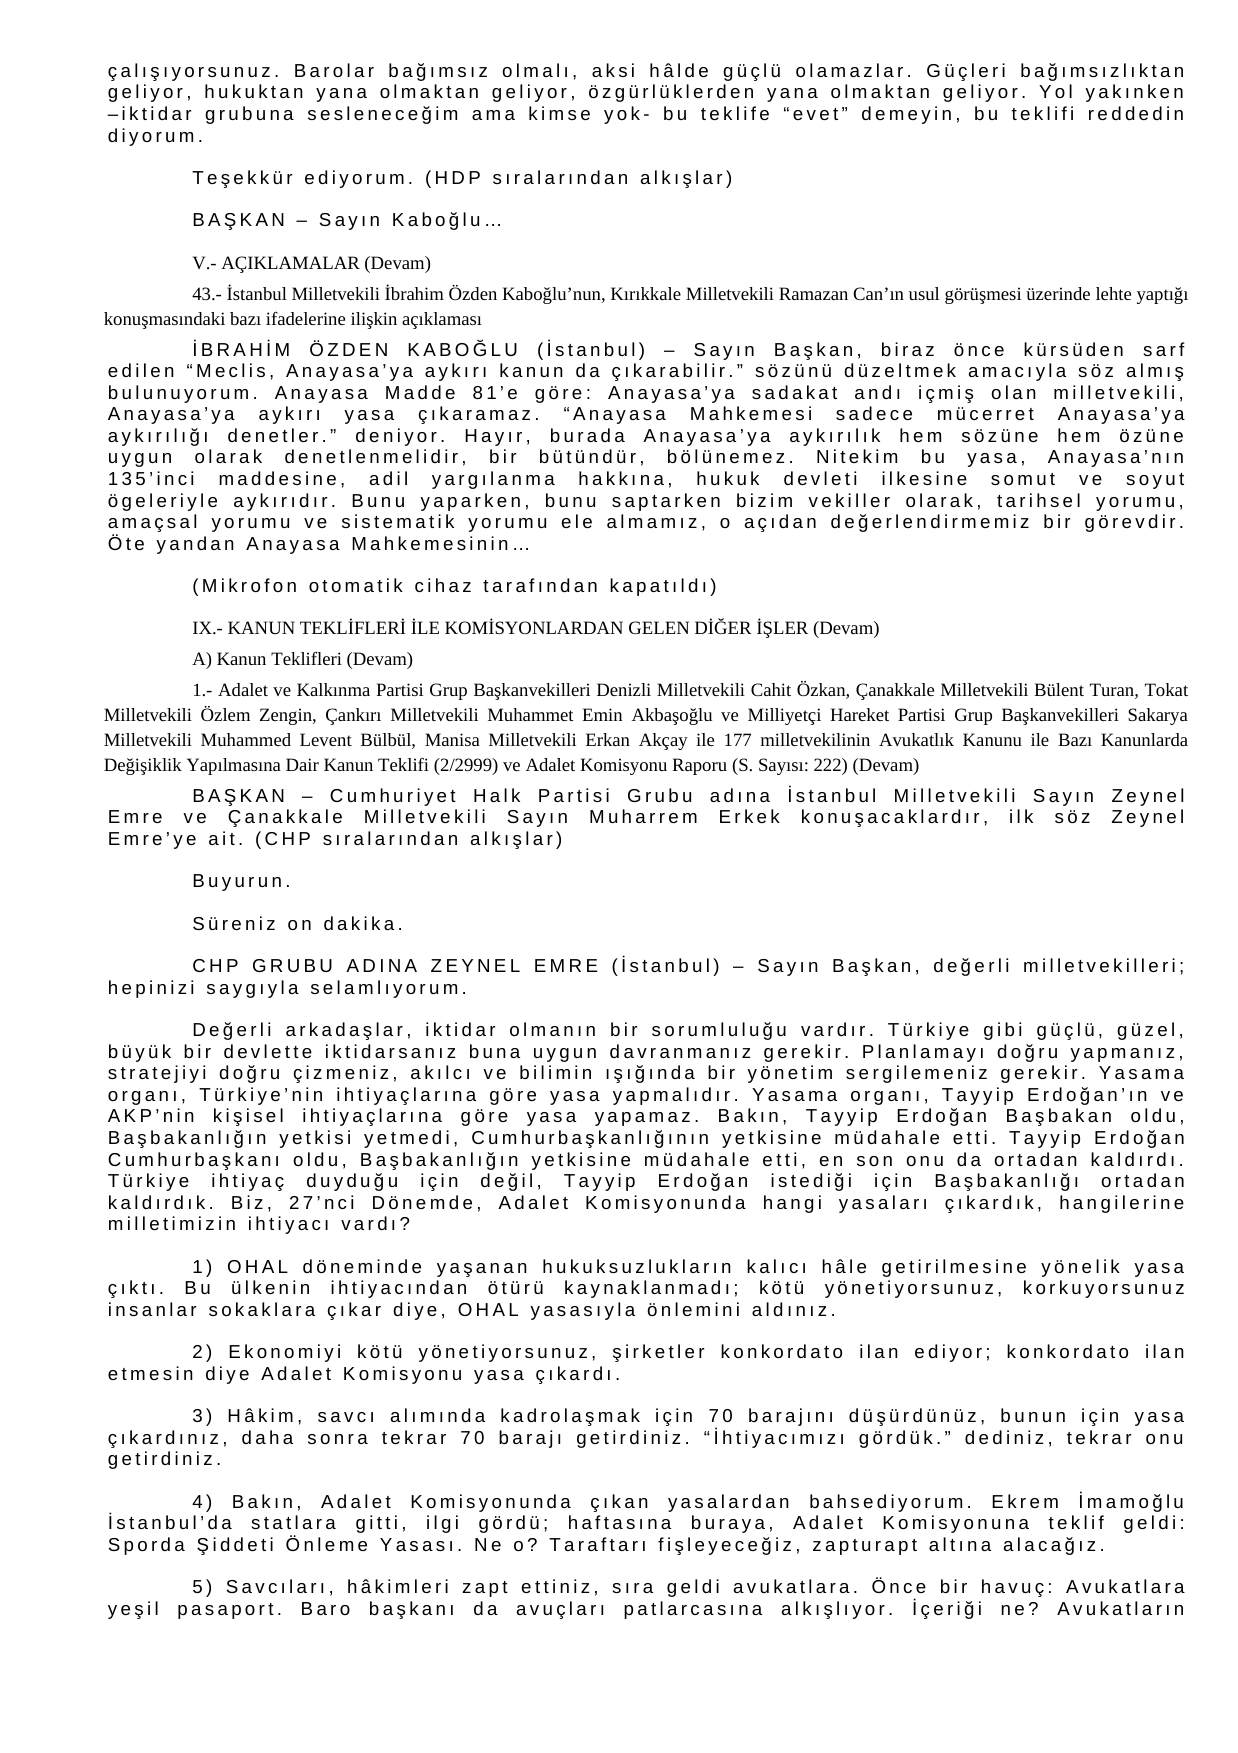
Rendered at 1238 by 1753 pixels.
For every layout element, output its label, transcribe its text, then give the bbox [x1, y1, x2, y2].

text İBRAHİM ÖZDEN KABOĞLU (İstanbul) – Sayın Başkan, biraz önce kürsüden sarf edilen “Meclis, Anayasa’ya aykırı kanun da çıkarabilir.” sözünü düzeltmek amacıyla söz almış bulunuyorum. Anayasa Madde 81’e göre: Anayasa’ya sadakat andı içmiş olan milletvekili, Anayasa’ya aykırı yasa çıkaramaz. “Anayasa Mahkemesi sadece mücerret Anayasa’ya aykırılığı denetler.” deniyor. Hayır, burada Anayasa’ya aykırılık hem sözüne hem özüne uygun olarak denetlenmelidir, bir bütündür, bölünemez. Nitekim bu yasa, Anayasa’nın 135’inci maddesine, adil yargılanma hakkına, hukuk devleti ilkesine somut ve soyut ögeleriyle aykırıdır. Bunu yaparken, bunu saptarken bizim vekiller olarak, tarihsel yorumu, amaçsal yorumu ve sistematik yorumu ele almamız, o açıdan değerlendirmemiz bir görevdir. Öte yandan Anayasa Mahkemesinin… [108, 338, 1186, 554]
text V.- AÇIKLAMALAR (Devam) [103, 252, 1190, 273]
text (Mikrofon otomatik cihaz tarafından kapatıldı) [108, 575, 1186, 596]
text Teşekkür ediyorum. (HDP sıralarından alkışlar) [108, 167, 1186, 188]
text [108, 60, 1186, 146]
text CHP GRUBU ADINA ZEYNEL EMRE (İstanbul) – Sayın Başkan, değerli milletvekilleri; hepinizi saygıyla selamlıyorum. [108, 955, 1186, 998]
text BAŞKAN – Sayın Kaboğlu… [108, 209, 1186, 231]
text 3) Hâkim, savcı alımında kadrolaşmak için 70 barajını düşürdünüz, bunun için yasa çıkardınız, daha sonra tekrar 70 barajı getirdiniz. “İhtiyacımızı gördük.” dediniz, tekrar onu getirdiniz. [108, 1405, 1186, 1470]
text 1.- Adalet ve Kalkınma Partisi Grup Başkanvekilleri Denizli Milletvekili Cahit Özkan, Çanakkale Milletvekili Bülent Turan, Tokat Milletvekili Özlem Zengin, Çankırı Milletvekili Muhammet Emin Akbaşoğlu ve Milliyetçi Hareket Partisi Grup Başkanvekilleri Sakarya Milletvekili Muhammed Levent Bülbül, Manisa Milletvekili Erkan Akçay ile 177 milletvekilinin Avukatlık Kanunu ile Bazı Kanunlarda Değişiklik Yapılmasına Dair Kanun Teklifi (2/2999) ve Adalet Komisyonu Raporu (S. Sayısı: 222) (Devam) [103, 679, 1190, 775]
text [108, 1576, 1186, 1619]
text 1) OHAL döneminde yaşanan hukuksuzlukların kalıcı hâle getirilmesine yönelik yasa çıktı. Bu ülkenin ihtiyacından ötürü kaynaklanmadı; kötü yönetiyorsunuz, korkuyorsunuz insanlar sokaklara çıkar diye, OHAL yasasıyla önlemini aldınız. [108, 1256, 1186, 1320]
text 4) Bakın, Adalet Komisyonunda çıkan yasalardan bahsediyorum. Ekrem İmamoğlu İstanbul’da statlara gitti, ilgi gördü; haftasına buraya, Adalet Komisyonuna teklif geldi: Sporda Şiddeti Önleme Yasası. Ne o? Taraftarı fişleyeceğiz, zapturapt altına alacağız. [108, 1491, 1186, 1555]
text IX.- KANUN TEKLİFLERİ İLE KOMİSYONLARDAN GELEN DİĞER İŞLER (Devam) [103, 617, 1190, 639]
text Buyurun. [108, 870, 1186, 892]
text 2) Ekonomiyi kötü yönetiyorsunuz, şirketler konkordato ilan ediyor; konkordato ilan etmesin diye Adalet Komisyonu yasa çıkardı. [108, 1341, 1186, 1384]
text BAŞKAN – Cumhuriyet Halk Partisi Grubu adına İstanbul Milletvekili Sayın Zeynel Emre ve Çanakkale Milletvekili Sayın Muharrem Erkek konuşacaklardır, ilk söz Zeynel Emre’ye ait. (CHP sıralarından alkışlar) [108, 785, 1186, 849]
text A) Kanun Teklifleri (Devam) [103, 648, 1190, 670]
text Değerli arkadaşlar, iktidar olmanın bir sorumluluğu vardır. Türkiye gibi güçlü, güzel, büyük bir devlette iktidarsanız buna uygun davranmanız gerekir. Planlamayı doğru yapmanız, stratejiyi doğru çizmeniz, akılcı ve bilimin ışığında bir yönetim sergilemeniz gerekir. Yasama organı, Türkiye’nin ihtiyaçlarına göre yasa yapmalıdır. Yasama organı, Tayyip Erdoğan’ın ve AKP’nin kişisel ihtiyaçlarına göre yasa yapamaz. Bakın, Tayyip Erdoğan Başbakan oldu, Başbakanlığın yetkisi yetmedi, Cumhurbaşkanlığının yetkisine müdahale etti. Tayyip Erdoğan Cumhurbaşkanı oldu, Başbakanlığın yetkisine müdahale etti, en son onu da ortadan kaldırdı. Türkiye ihtiyaç duyduğu için değil, Tayyip Erdoğan istediği için Başbakanlığı ortadan kaldırdık. Biz, 27’nci Dönemde, Adalet Komisyonunda hangi yasaları çıkardık, hangilerine milletimizin ihtiyacı vardı? [108, 1019, 1186, 1235]
text 43.- İstanbul Milletvekili İbrahim Özden Kaboğlu’nun, Kırıkkale Milletvekili Ramazan Can’ın usul görüşmesi üzerinde lehte yaptığı konuşmasındaki bazı ifadelerine ilişkin açıklaması [103, 283, 1190, 329]
text Süreniz on dakika. [108, 913, 1186, 934]
